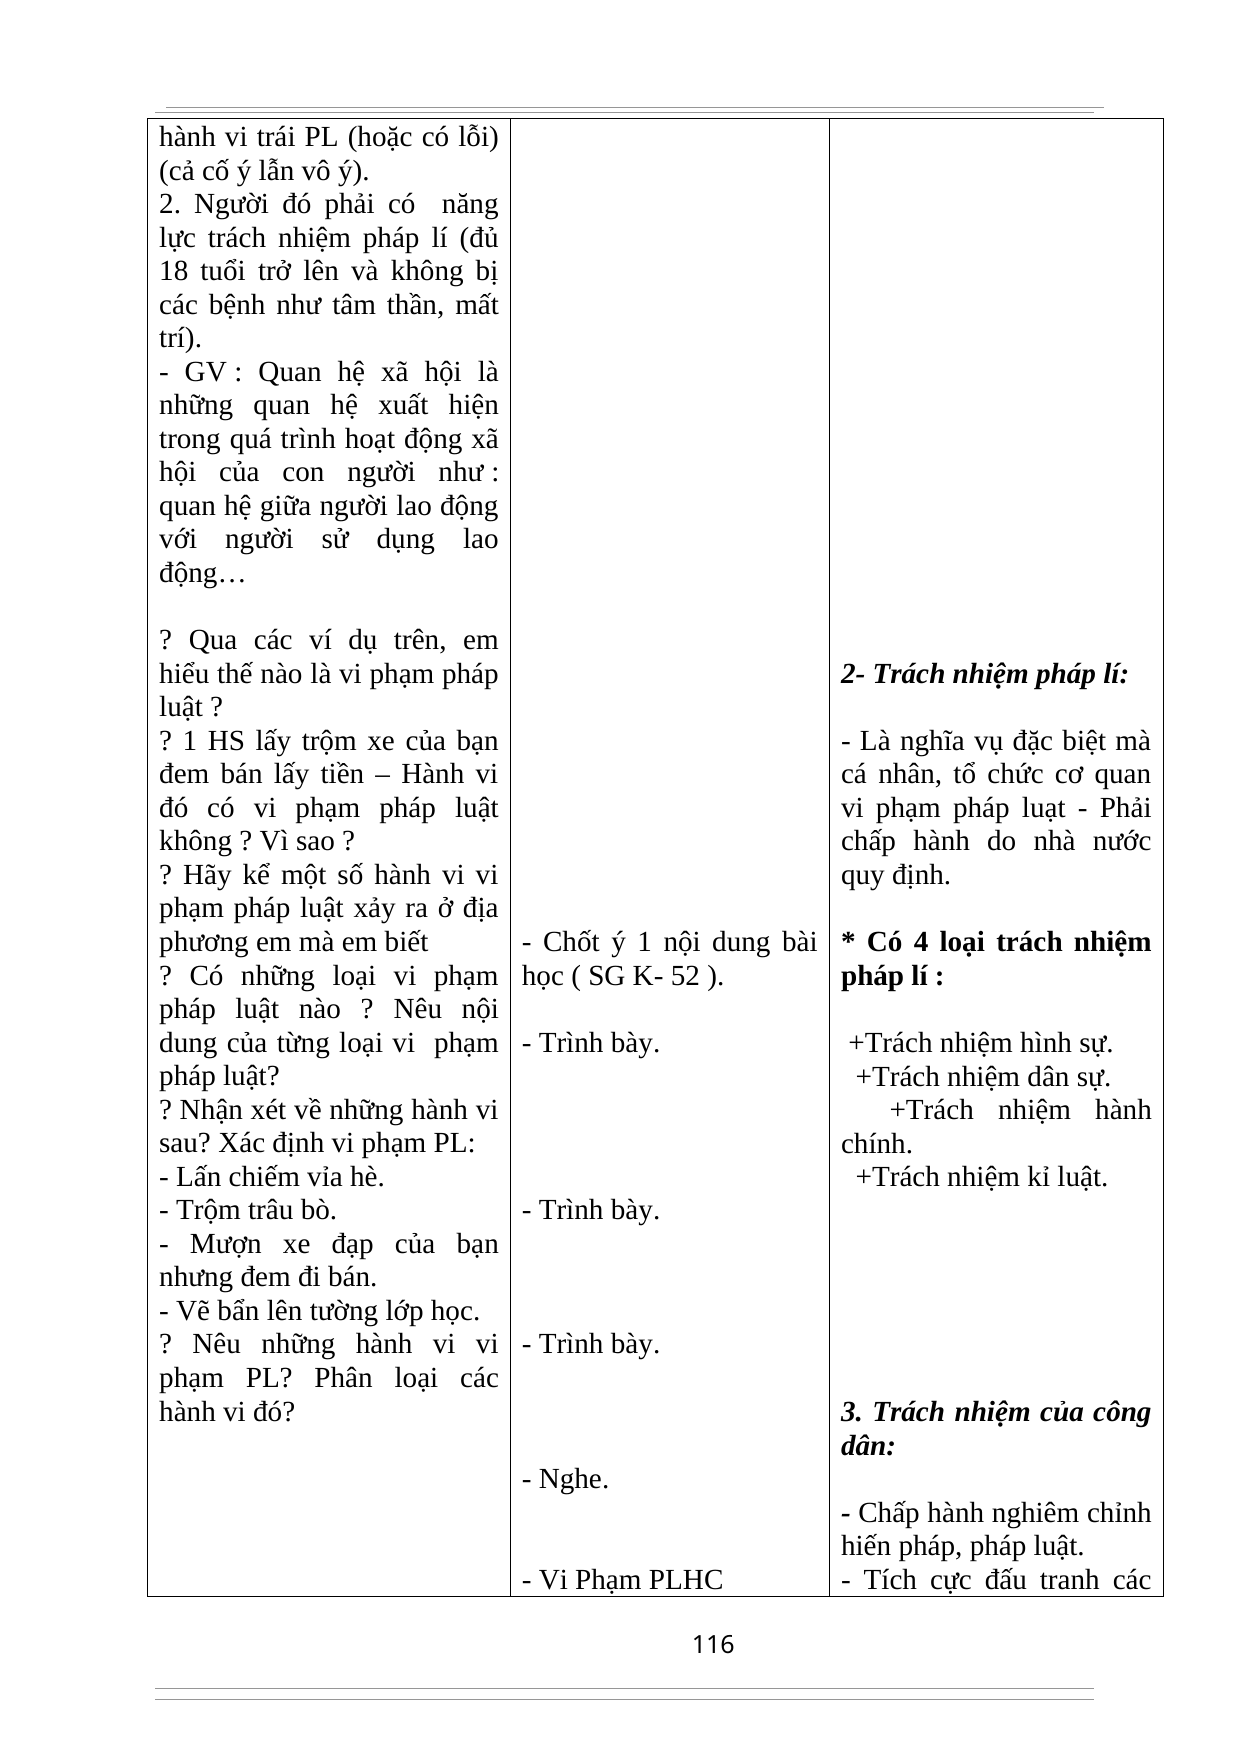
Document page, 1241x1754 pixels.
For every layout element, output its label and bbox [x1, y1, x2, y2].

table_header [511, 119, 829, 1596]
table_header [830, 119, 1163, 1596]
table_header [148, 119, 510, 1596]
